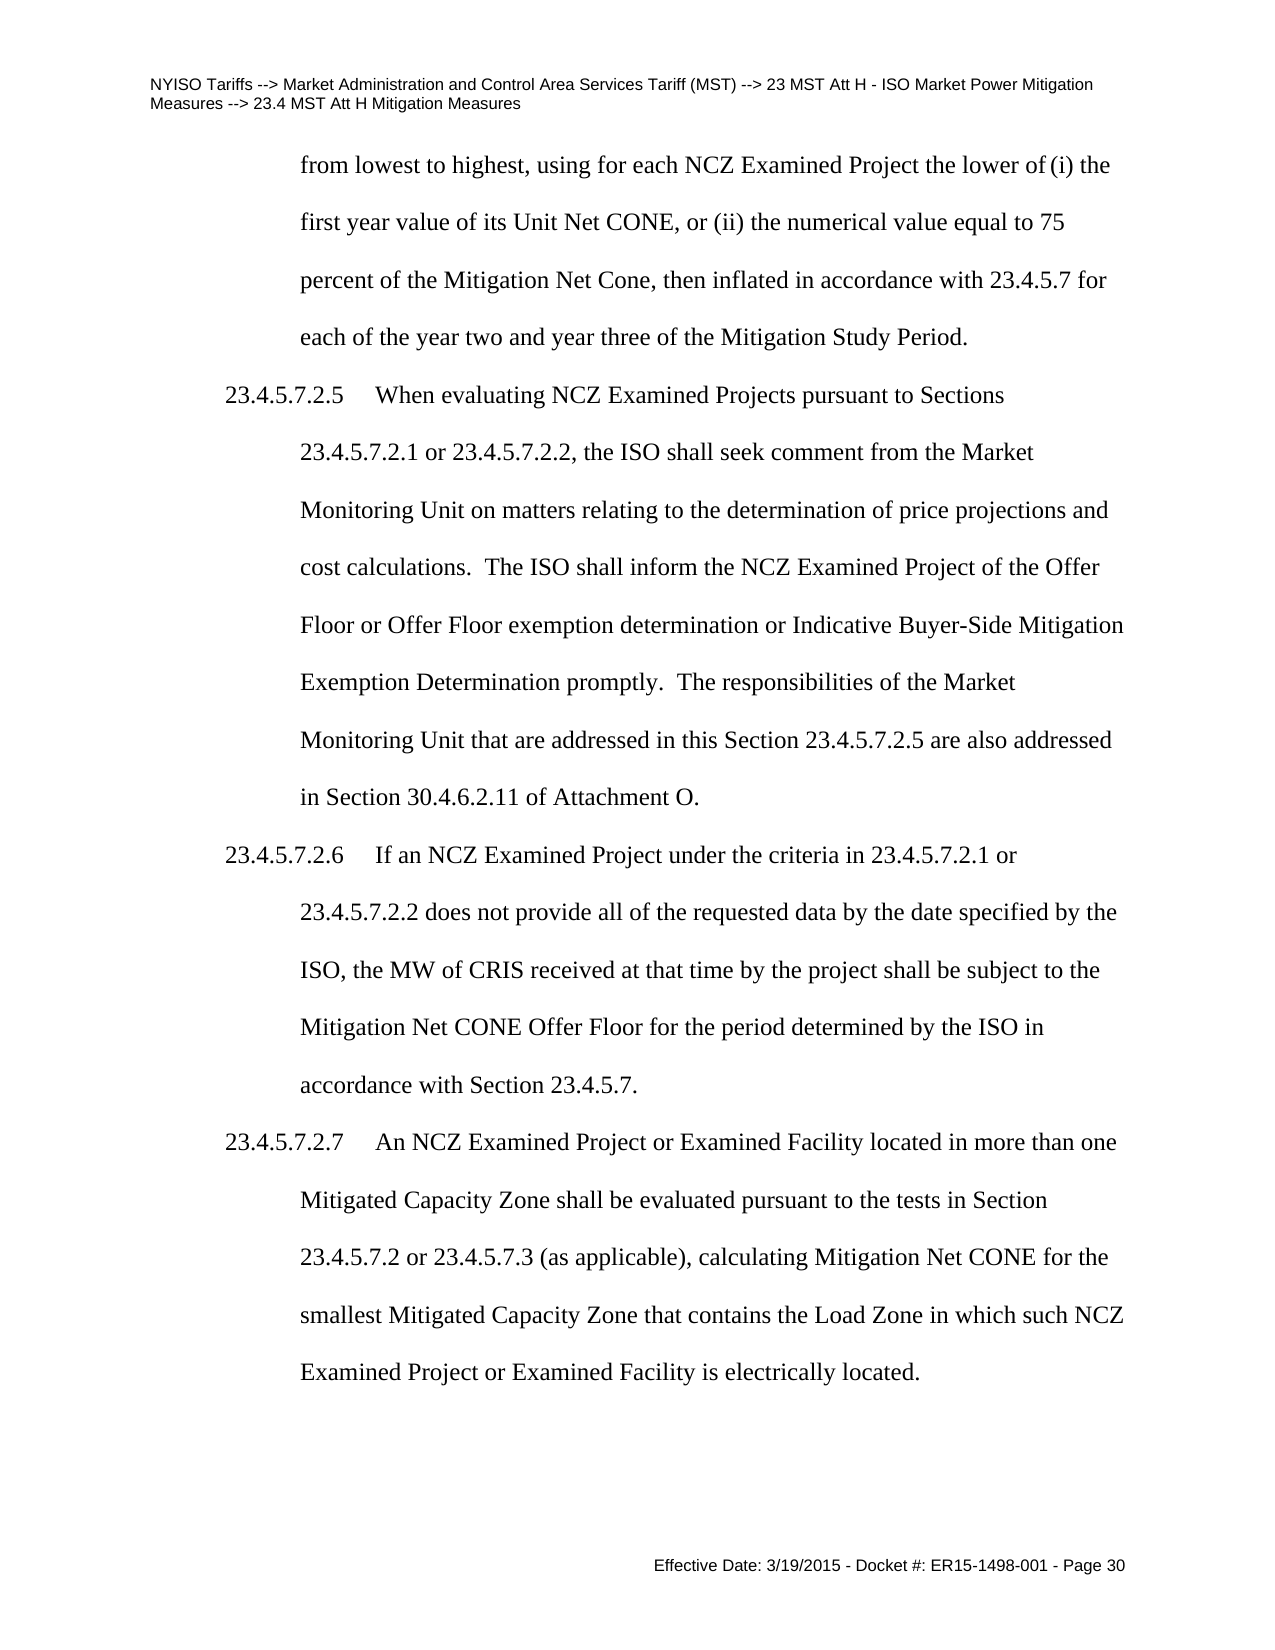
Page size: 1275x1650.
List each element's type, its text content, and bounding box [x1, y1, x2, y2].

text 23.4.5.7.2.7 An NCZ Examined Project or Examined Facility located in more than one Mitigated Capacity Zone shall be evaluated pursuant to the tests in Section 23.4.5.7.2 or 23.4.5.7.3 (as applicable), calculating Mitigation Net CONE for the smallest Mitigated Capacity Zone that contains the Load Zone in which such NCZ Examined Project or Examined Facility is electrically located. [225, 1127, 1125, 1386]
text 23.4.5.7.2.5 When evaluating NCZ Examined Projects pursuant to Sections 23.4.5.7.2.1 or 23.4.5.7.2.2, the ISO shall seek comment from the Market Monitoring Unit on matters relating to the determination of price projections and cost calculations. The ISO shall inform the NCZ Examined Project of the Offer Floor or Offer Floor exemption determination or Indicative Buyer-Side Mitigation Exemption Determination promptly. The responsibilities of the Market Monitoring Unit that are addressed in this Section 23.4.5.7.2.5 are also addressed in Section 30.4.6.2.11 of Attachment O. [225, 380, 1125, 811]
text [225, 150, 1125, 351]
text 23.4.5.7.2.6 If an NCZ Examined Project under the criteria in 23.4.5.7.2.1 or 23.4.5.7.2.2 does not provide all of the requested data by the date specified by the ISO, the MW of CRIS received at that time by the project shall be subject to the Mitigation Net CONE Offer Floor for the period determined by the ISO in accordance with Section 23.4.5.7. [225, 840, 1125, 1099]
